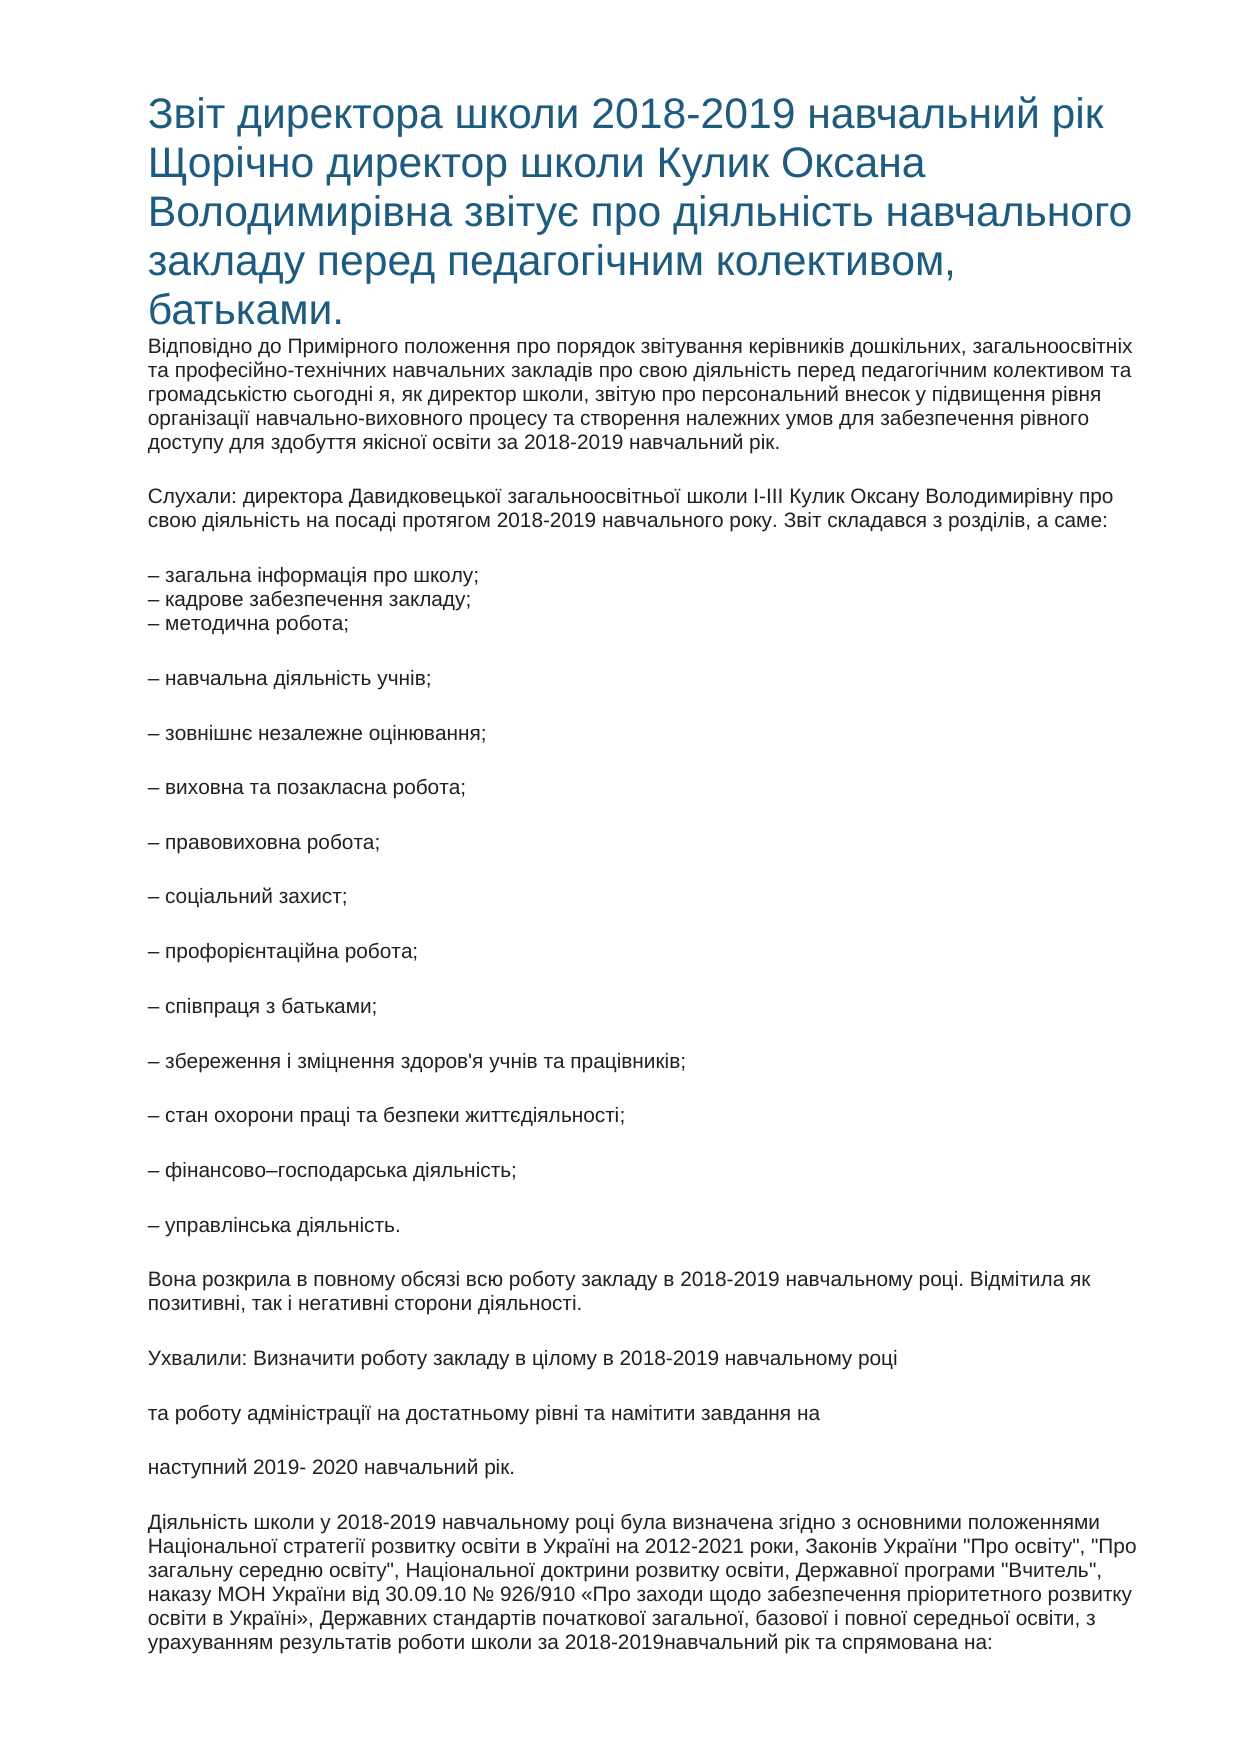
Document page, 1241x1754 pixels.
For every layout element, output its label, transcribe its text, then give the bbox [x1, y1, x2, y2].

text Відповідно до Примірного положення про порядок звітування керівників дошкільних, загальноосвітніх та професійно-технічних навчальних закладів про свою діяльність перед педагогічним колективом та громадськістю сьогодні я, як директор школи, звітую про персональний внесок у підвищення рівня організації навчально-виховного процесу та створення належних умов для забезпечення рівного доступу для здобуття якісної освіти за 2018-2019 навчальний рік. [148, 334, 1152, 454]
text – правовиховна робота; [148, 830, 1152, 854]
text та роботу адміністрації на достатньому рівні та намітити завдання на [148, 1401, 1152, 1424]
text – співпраця з батьками; [148, 994, 1152, 1018]
text Щорічно директор школи Кулик Оксана Володимирівна звітує про діяльність навчального закладу перед педагогічним колективом, батьками. [148, 138, 1152, 334]
text – збереження і зміцнення здоров'я учнів та працівників; [148, 1048, 1152, 1072]
text Звіт директора школи 2018-2019 навчальний рік [148, 88, 1152, 138]
text – фінансово–господарська діяльність; [148, 1158, 1152, 1182]
text Діяльність школи у 2018-2019 навчальному році була визначена згідно з основними положеннями Національної стратегії розвитку освіти в Україні на 2012-2021 роки, Законів України "Про освіту", "Про загальну середню освіту", Національної доктрини розвитку освіти, Державної програми "Вчитель", наказу МОН України від 30.09.10 № 926/910 «Про заходи щодо забезпечення пріоритетного розвитку освіти в Україні», Державних стандартів початкової загальної, базової і повної середньої освіти, з урахуванням результатів роботи школи за 2018-2019навчальний рік та спрямована на: [148, 1510, 1152, 1654]
text Ухвалили: Визначити роботу закладу в цілому в 2018-2019 навчальному році [148, 1346, 1152, 1370]
text – соціальний захист; [148, 884, 1152, 908]
text – методична робота; [148, 611, 1152, 635]
text – профорієнтаційна робота; [148, 939, 1152, 963]
text Вона розкрила в повному обсязі всю роботу закладу в 2018-2019 навчальному році. Відмітила як позитивні, так і негативні сторони діяльності. [148, 1267, 1152, 1315]
text – зовнішнє незалежне оцінювання; [148, 720, 1152, 744]
text – стан охорони праці та безпеки життєдіяльності; [148, 1103, 1152, 1127]
text – виховна та позакласна робота; [148, 775, 1152, 799]
text Слухали: директора Давидковецької загальноосвітньої школи І-ІІІ Кулик Оксану Володимирівну про свою діяльність на посаді протягом 2018-2019 навчального року. Звіт складався з розділів, а саме: [148, 484, 1152, 532]
text – управлінська діяльність. [148, 1212, 1152, 1236]
text наступний 2019- 2020 навчальний рік. [148, 1455, 1152, 1479]
text – загальна інформація про школу; – кадрове забезпечення закладу; [148, 563, 1152, 611]
text – навчальна діяльність учнів; [148, 666, 1152, 689]
